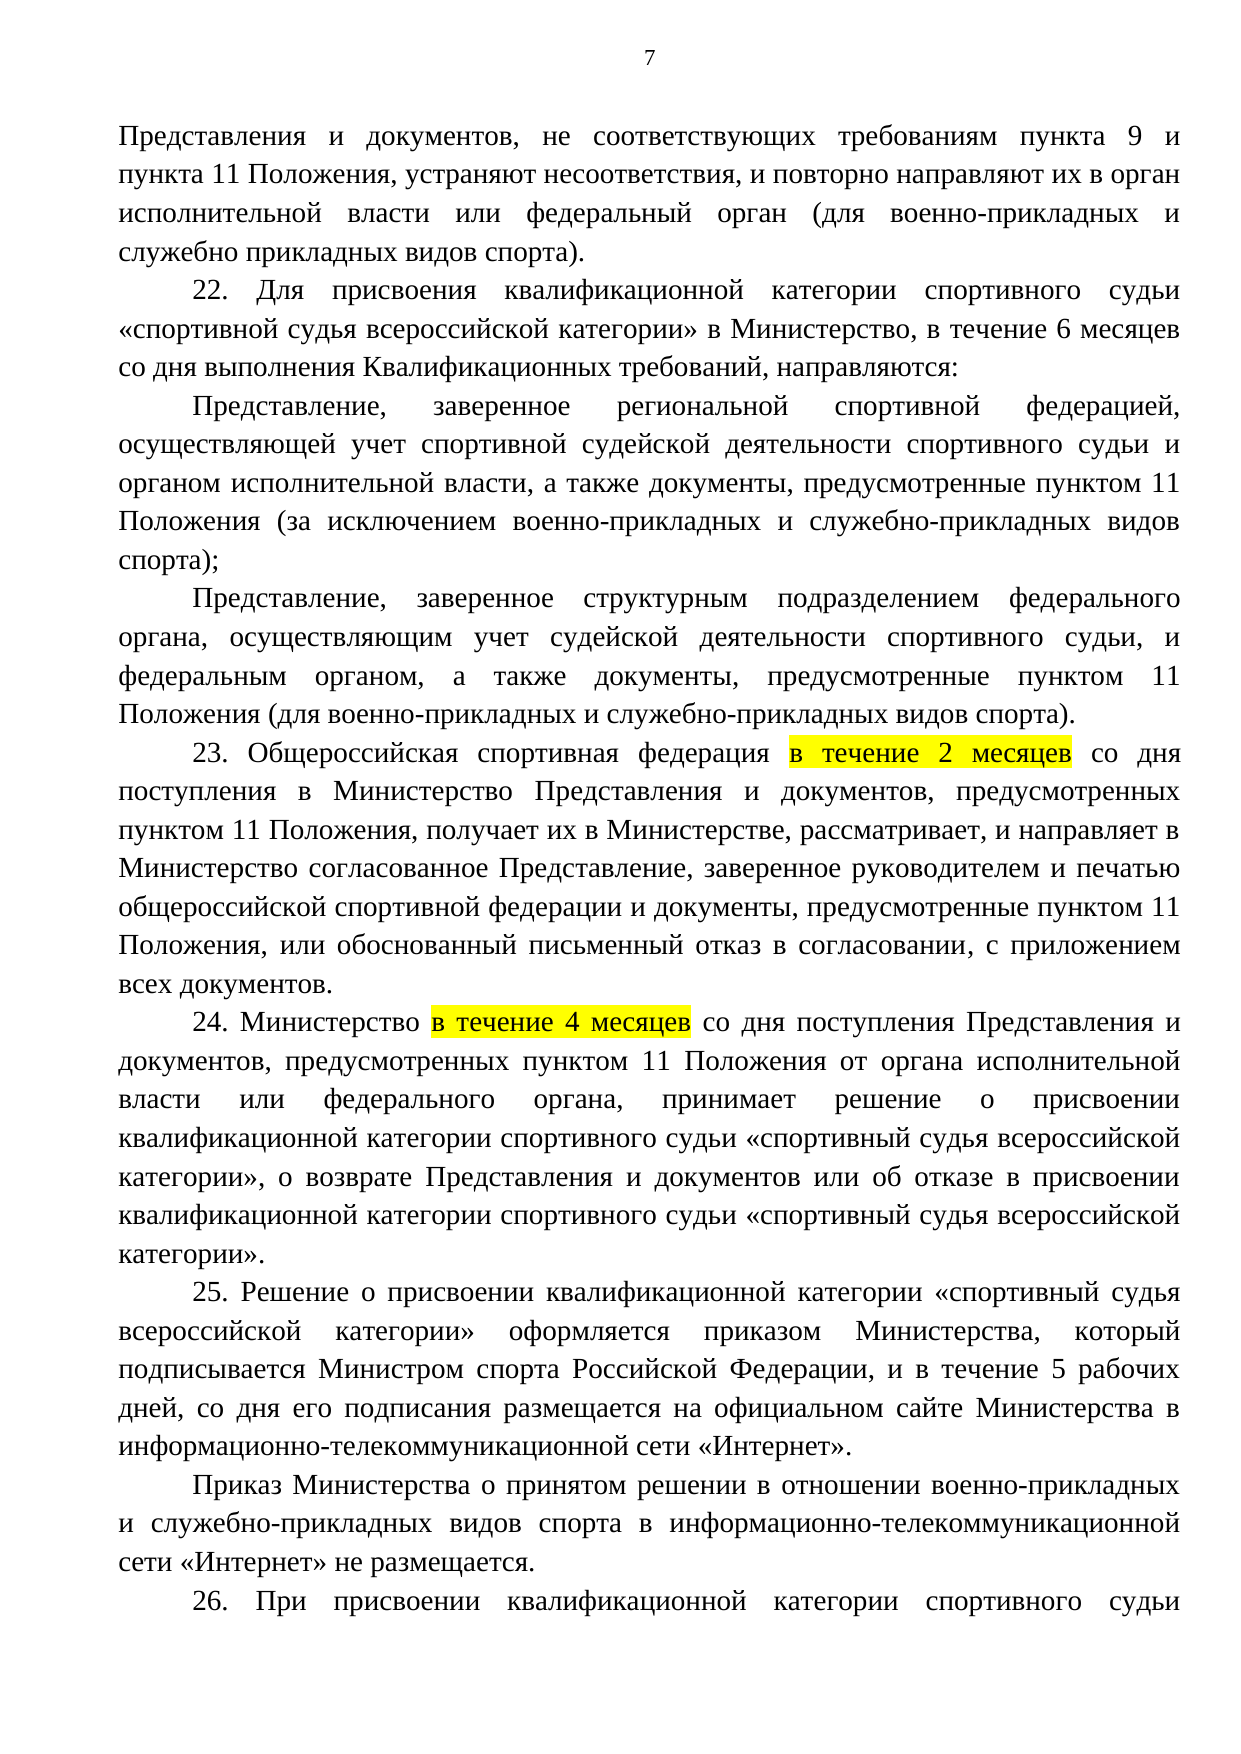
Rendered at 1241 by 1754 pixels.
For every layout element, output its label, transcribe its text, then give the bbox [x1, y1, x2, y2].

text 22. Для присвоения квалификационной категории спортивного судьи «спортивной судья всероссийской категории» в Министерство, в течение 6 месяцев со дня выполнения Квалификационных требований, направляются: [118, 272, 1181, 383]
text Представление, заверенное региональной спортивной федерацией, осуществляющей учет спортивной судейской деятельности спортивного судьи и органом исполнительной власти, а также документы, предусмотренные пунктом 11 Положения (за исключением военно-прикладных и служебно-прикладных видов спорта); [118, 388, 1181, 576]
text Представление, заверенное структурным подразделением федерального органа, осуществляющим учет судейской деятельности спортивного судьи, и федеральным органом, а также документы, предусмотренные пунктом 11 Положения (для военно-прикладных и служебно-прикладных видов спорта). [118, 581, 1181, 730]
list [118, 1583, 1181, 1616]
list 24. Министерство в течение 4 месяцев со дня поступления Представления и документов, предусмотренных пунктом 11 Положения от органа исполнительной власти или федерального органа, принимает решение о присвоении квалификационной категории спортивного судьи «спортивный судья всероссийской категории», о возврате Представления и документов или об отказе в присвоении квалификационной категории спортивного судьи «спортивный судья всероссийской категории». [118, 1004, 1181, 1269]
list 25. Решение о присвоении квалификационной категории «спортивный судья всероссийской категории» оформляется приказом Министерства, который подписывается Министром спорта Российской Федерации, и в течение 5 рабочих дней, со дня его подписания размещается на официальном сайте Министерства в информационно-телекоммуникационной сети «Интернет». [118, 1274, 1181, 1462]
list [118, 118, 1181, 267]
text 23. Общероссийская спортивная федерация в течение 2 месяцев со дня поступления в Министерство Представления и документов, предусмотренных пунктом 11 Положения, получает их в Министерстве, рассматривает, и направляет в Министерство согласованное Представление, заверенное руководителем и печатью общероссийской спортивной федерации и документы, предусмотренные пунктом 11 Положения, или обоснованный письменный отказ в согласовании, с приложением всех документов. [118, 735, 1181, 999]
list Приказ Министерства о принятом решении в отношении военно-прикладных и служебно-прикладных видов спорта в информационно-телекоммуникационной сети «Интернет» не размещается. [118, 1467, 1181, 1578]
